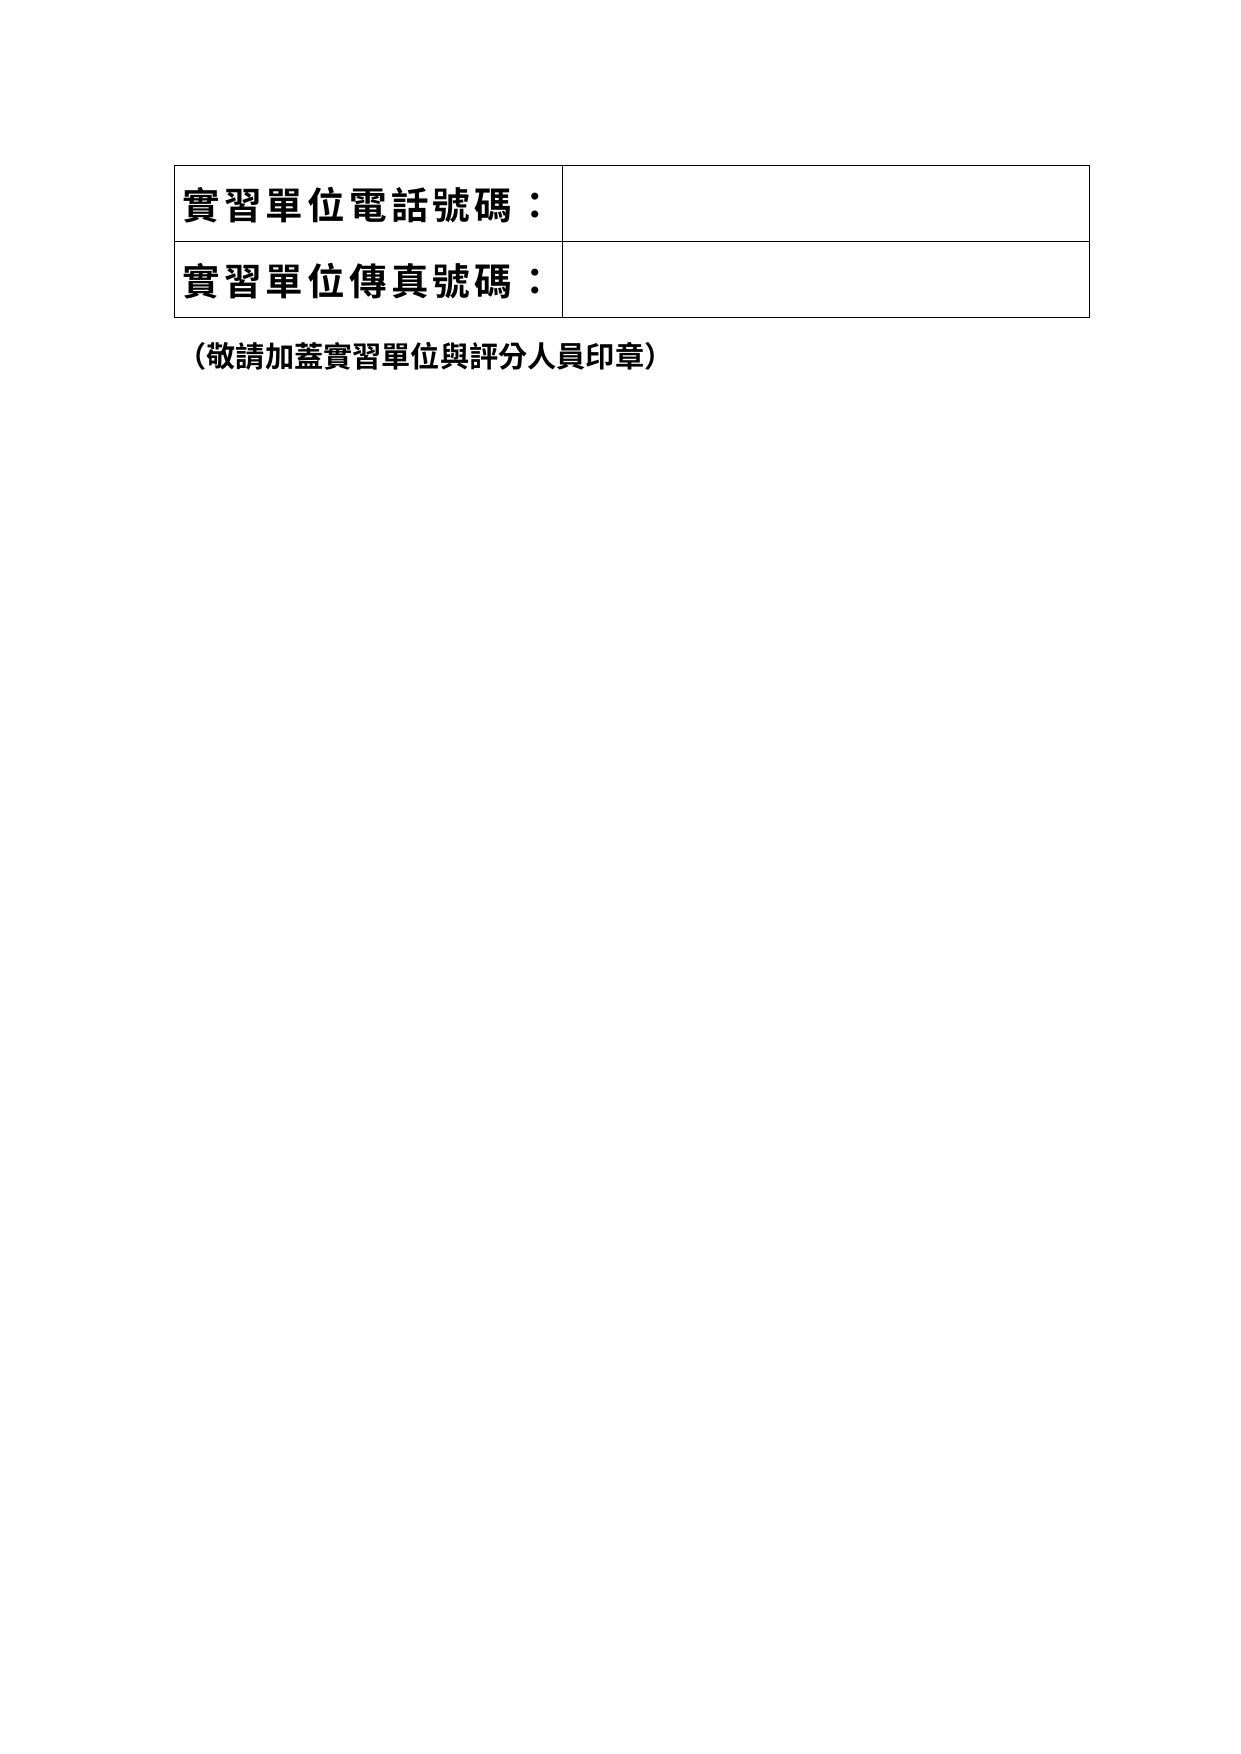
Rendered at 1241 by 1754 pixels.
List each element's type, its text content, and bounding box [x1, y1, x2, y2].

table_cell 實習單位電話號碼： [175, 166, 562, 241]
table_cell [563, 166, 1089, 241]
table_cell 實習單位傳真號碼： [175, 242, 562, 317]
text （敬請加蓋實習單位與評分人員印章） [177, 318, 1092, 393]
table_cell [563, 242, 1089, 317]
